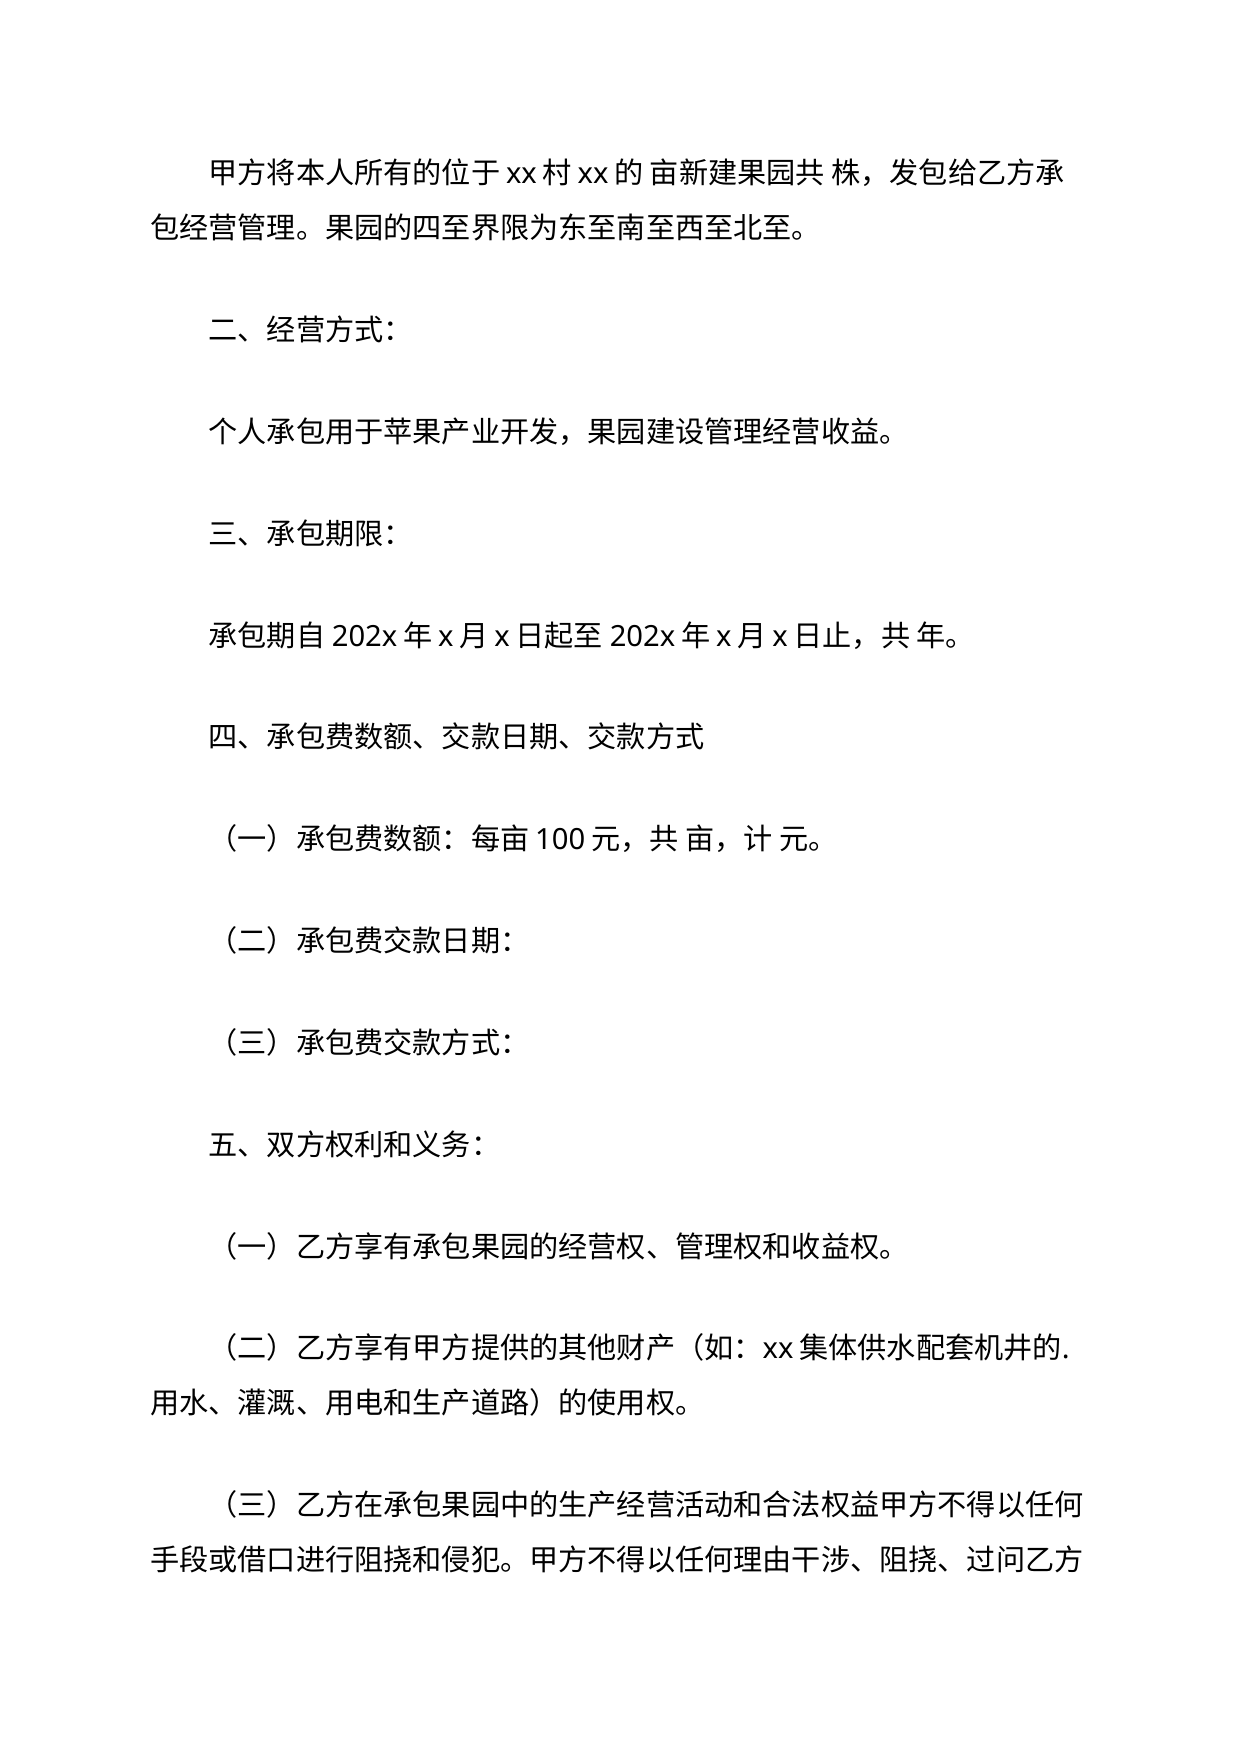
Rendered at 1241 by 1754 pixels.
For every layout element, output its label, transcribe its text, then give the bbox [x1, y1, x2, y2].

text （一）乙方享有承包果园的经营权、管理权和收益权。 [150, 1223, 1090, 1265]
text 个人承包用于苹果产业开发，果园建设管理经营收益。 [150, 408, 1090, 451]
text （一）承包费数额：每亩100元，共 亩，计 元。 [150, 816, 1090, 858]
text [150, 1482, 1090, 1579]
text （二）乙方享有甲方提供的其他财产（如：xx集体供水配套机井的.用水、灌溉、用电和生产道路）的使用权。 [150, 1325, 1090, 1422]
text 三、承包期限： [150, 510, 1090, 553]
text （三）承包费交款方式： [150, 1019, 1090, 1062]
text 五、双方权利和义务： [150, 1121, 1090, 1164]
text 二、经营方式： [150, 307, 1090, 349]
text （二）承包费交款日期： [150, 918, 1090, 960]
text 甲方将本人所有的位于xx村xx的 亩新建果园共 株，发包给乙方承包经营管理。果园的四至界限为东至南至西至北至。 [150, 150, 1090, 247]
text 承包期自 202x年x月x日起至 202x年x月x日止，共 年。 [150, 612, 1090, 654]
text 四、承包费数额、交款日期、交款方式 [150, 714, 1090, 756]
